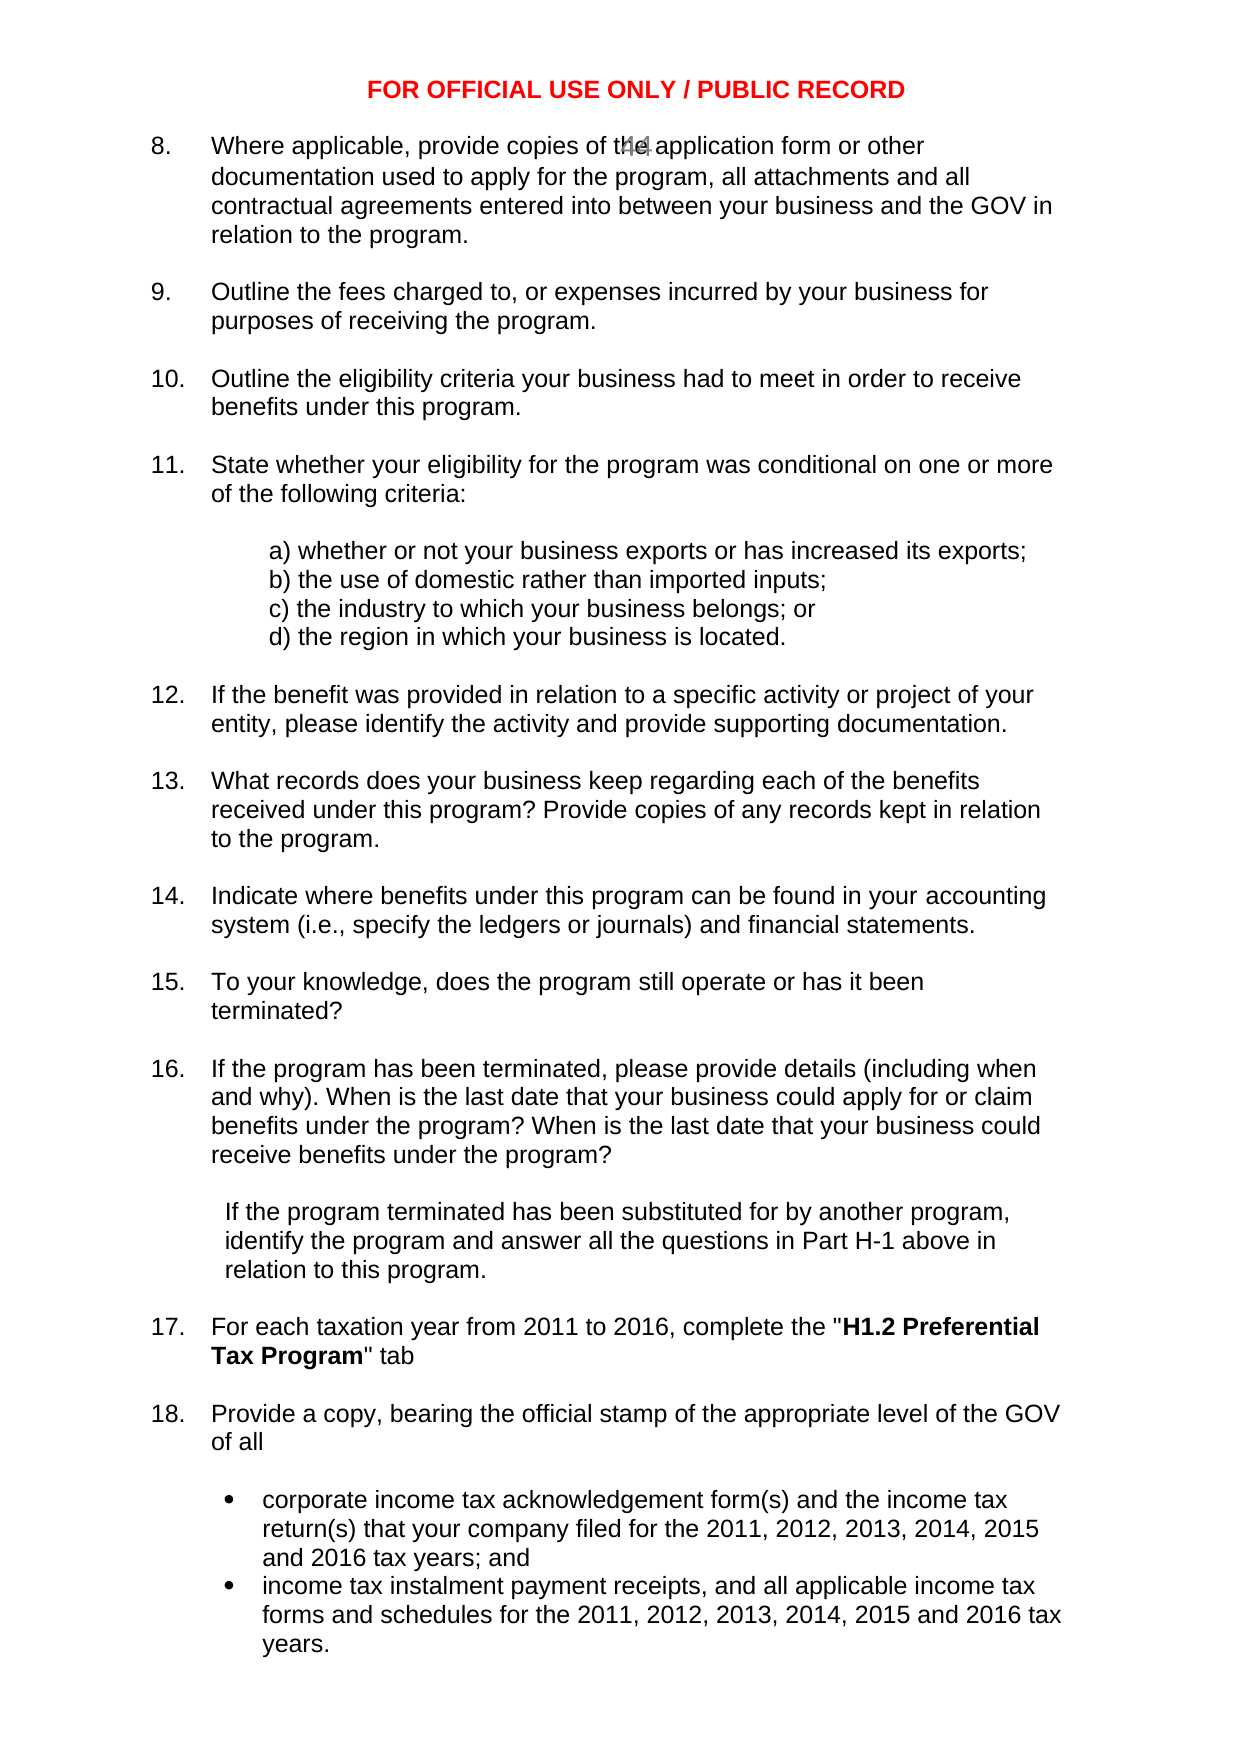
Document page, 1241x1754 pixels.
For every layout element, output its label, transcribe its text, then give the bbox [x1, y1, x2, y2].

list Provide a copy, bearing the official stamp of the appropriate level of the GOV of all [151, 1399, 1063, 1456]
list For each taxation year from 2011 to 2016, complete the "H1.2 Preferential Tax Program" tab [151, 1312, 1063, 1370]
text If the program terminated has been substituted for by another program, identify the program and answer all the questions in Part H-1 above in relation to this program. [180, 1197, 1063, 1284]
list What records does your business keep regarding each of the benefits received under this program? Provide copies of any records kept in relation to the program. [151, 766, 1063, 852]
list To your knowledge, does the program still operate or has it been terminated? [151, 967, 1063, 1025]
text c) the industry to which your business belongs; or [269, 594, 1063, 622]
text a) whether or not your business exports or has increased its exports; [269, 536, 1063, 565]
text b) the use of domestic rather than imported inputs; [269, 565, 1063, 594]
list Outline the eligibility criteria your business had to meet in order to receive benefits under this program. [151, 364, 1063, 421]
text d) the region in which your business is located. [269, 622, 1063, 651]
list If the benefit was provided in relation to a specific activity or project of your entity, please identify the activity and provide supporting documentation. [151, 680, 1063, 737]
list income tax instalment payment receipts, and all applicable income tax forms and schedules for the 2011, 2012, 2013, 2014, 2015 and 2016 tax years. [224, 1571, 1063, 1658]
list Where applicable, provide copies of the application form or other documentation used to apply for the program, all attachments and all contractual agreements entered into between your business and the GOV in relation to the program. [151, 131, 1063, 249]
list Indicate where benefits under this program can be found in your accounting system (i.e., specify the ledgers or journals) and financial statements. [151, 881, 1063, 939]
list State whether your eligibility for the program was conditional on one or more of the following criteria: [151, 450, 1063, 507]
list Outline the fees charged to, or expenses incurred by your business for purposes of receiving the program. [151, 277, 1063, 335]
list corporate income tax acknowledgement form(s) and the income tax return(s) that your company filed for the 2011, 2012, 2013, 2014, 2015 and 2016 tax years; and [224, 1485, 1063, 1571]
list If the program has been terminated, please provide details (including when and why). When is the last date that your business could apply for or claim benefits under the program? When is the last date that your business could receive benefits under the program? [151, 1054, 1063, 1169]
